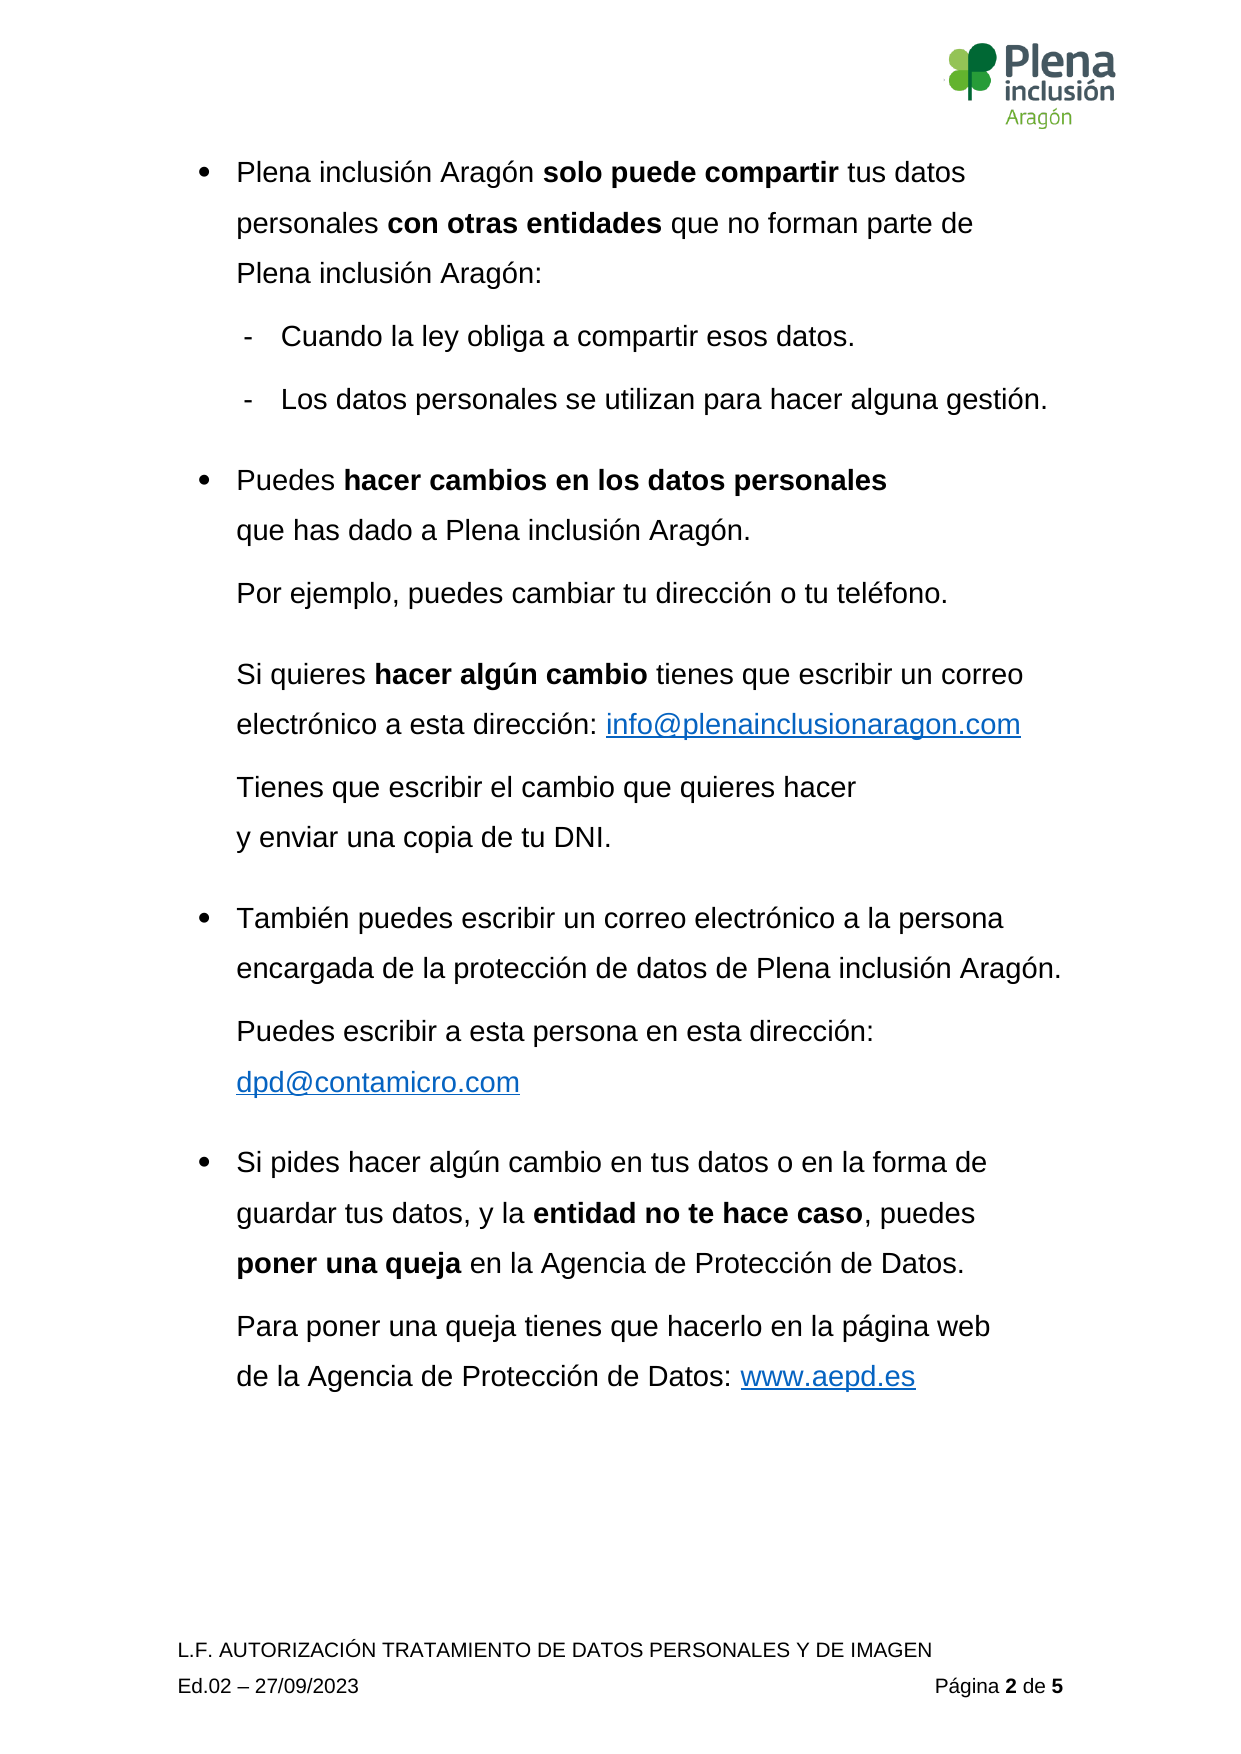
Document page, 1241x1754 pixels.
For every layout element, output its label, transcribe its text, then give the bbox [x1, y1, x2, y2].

list Plena inclusión Aragón solo puede compartir tus datos personales con otras entidades que no forman parte de Plena inclusión Aragón: [199, 156, 1063, 290]
list Por ejemplo, puedes cambiar tu dirección o tu teléfono. [236, 576, 1063, 609]
list También puedes escribir un correo electrónico a la persona encargada de la protección de datos de Plena inclusión Aragón. [199, 901, 1078, 985]
list Puedes escribir a esta persona en esta dirección: dpd@contamicro.com [236, 1014, 1063, 1098]
list Cuando la ley obliga a compartir esos datos. [243, 319, 1063, 353]
list Si quieres hacer algún cambio tienes que escribir un correo electrónico a esta dirección: info@plenainclusionaragon.com [236, 657, 1063, 741]
picture [943, 27, 1119, 135]
list Tienes que escribir el cambio que quieres hacer y enviar una copia de tu DNI. [236, 770, 1063, 854]
list Los datos personales se utilizan para hacer alguna gestión. [243, 382, 1063, 416]
list Si pides hacer algún cambio en tus datos o en la forma de guardar tus datos, y la entidad no te hace caso, puedes poner una queja en la Agencia de Protección de Datos. [199, 1145, 1063, 1280]
list Puedes hacer cambios en los datos personales que has dado a Plena inclusión Aragón. [199, 463, 1063, 547]
list Para poner una queja tienes que hacerlo en la página web de la Agencia de Protección de Datos: www.aepd.es [236, 1309, 1063, 1393]
